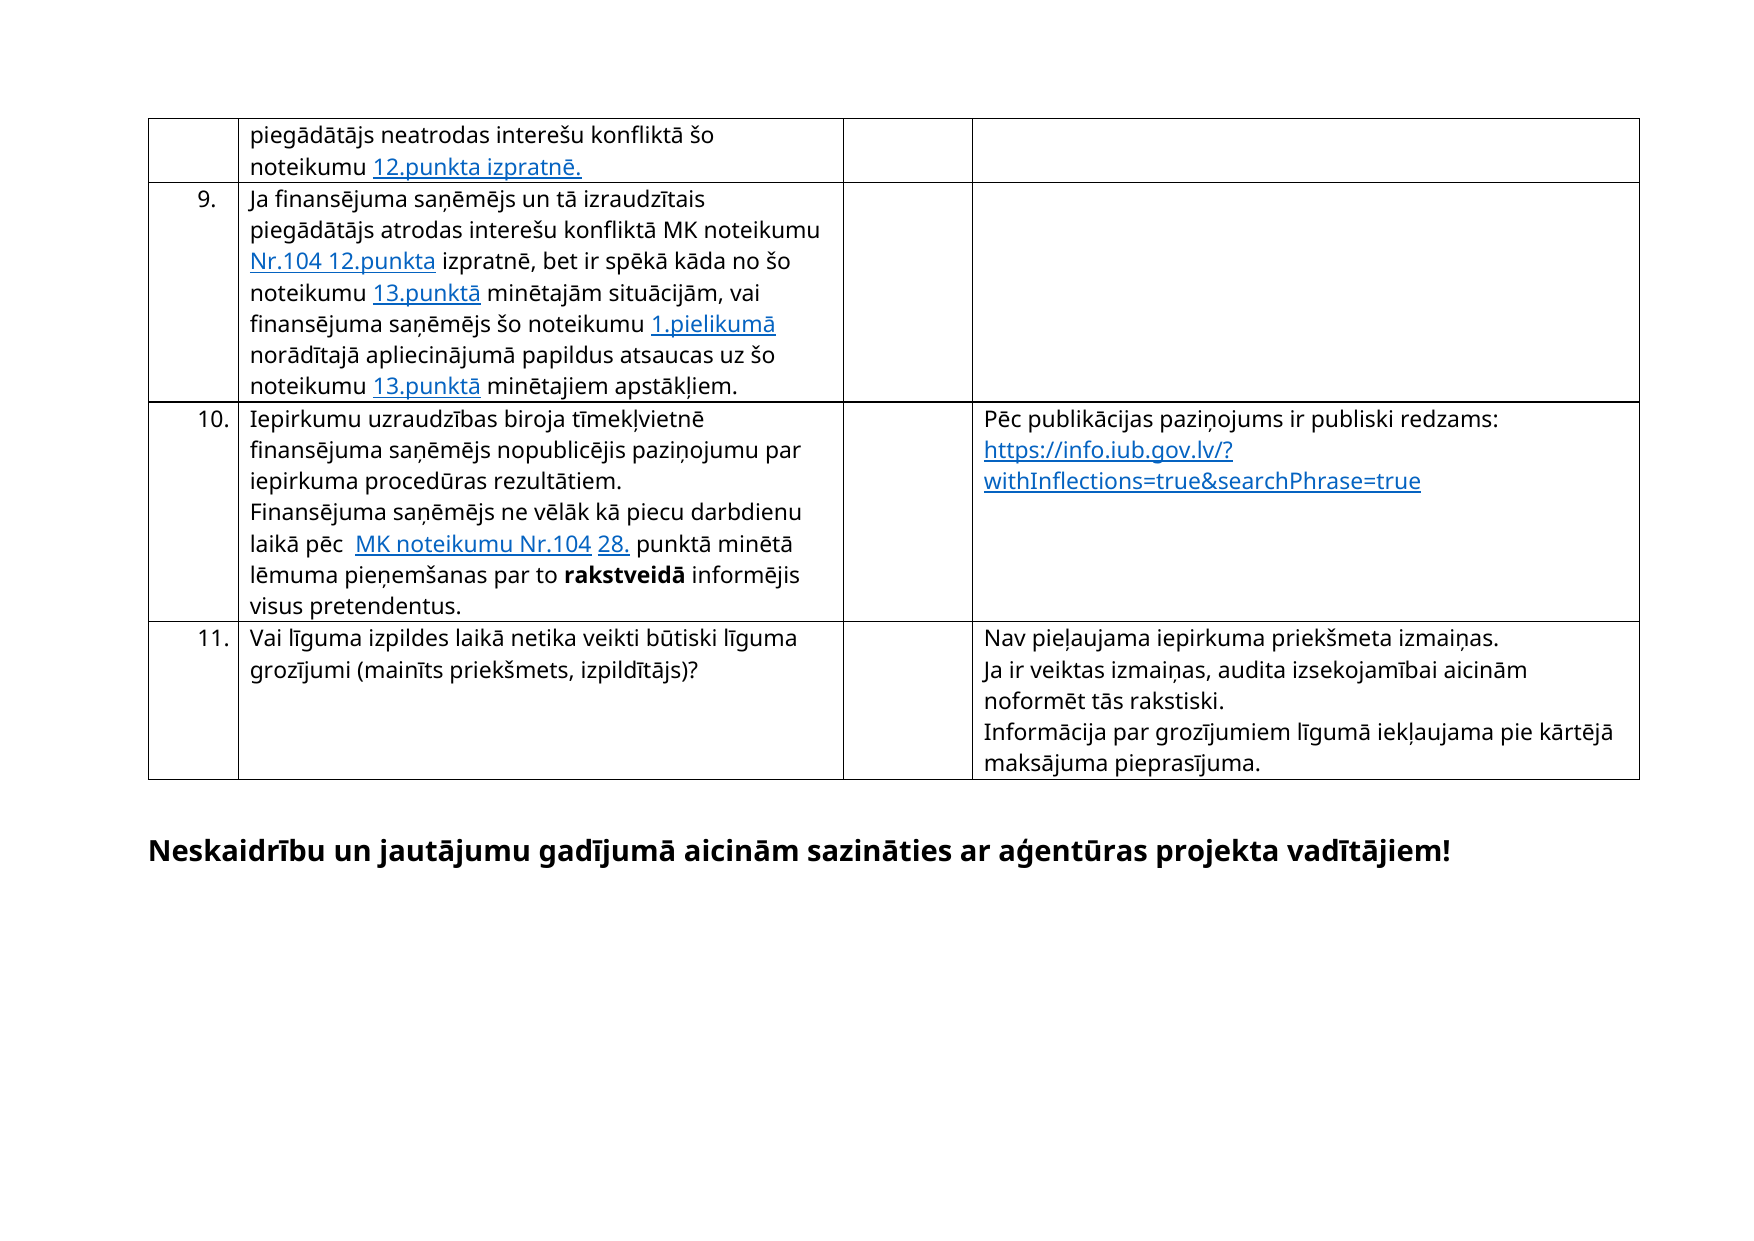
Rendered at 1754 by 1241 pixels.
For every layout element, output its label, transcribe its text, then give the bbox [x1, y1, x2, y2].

table_cell Pēc publikācijas paziņojums ir publiski redzams: https://info.iub.gov.lv/?withInflections=true&searchPhrase=true [973, 403, 1639, 621]
table_cell [844, 403, 972, 621]
table_cell Iepirkumu uzraudzības biroja tīmekļvietnē finansējuma saņēmējs nopublicējis paziņojumu par iepirkuma procedūras rezultātiem. Finansējuma saņēmējs ne vēlāk kā piecu darbdienu laikā pēc MK noteikumu Nr.104 28. punktā minētā lēmuma pieņemšanas par to rakstveidā informējis visus pretendentus. [239, 403, 843, 621]
table_cell [973, 183, 1639, 401]
table_cell [844, 183, 972, 401]
table_cell [149, 622, 238, 778]
table_cell [149, 403, 238, 621]
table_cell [239, 119, 843, 182]
table_cell [844, 119, 972, 182]
table_cell [844, 622, 972, 778]
table_cell Ja finansējuma saņēmējs un tā izraudzītais piegādātājs atrodas interešu konfliktā MK noteikumu Nr.104 12.punkta izpratnē, bet ir spēkā kāda no šo noteikumu 13.punktā minētajām situācijām, vai finansējuma saņēmējs šo noteikumu 1.pielikumā norādītajā apliecinājumā papildus atsaucas uz šo noteikumu 13.punktā minētajiem apstākļiem. [239, 183, 843, 401]
text Neskaidrību un jautājumu gadījumā aicinām sazināties ar aģentūras projekta vadītājiem! [148, 830, 1636, 870]
table_cell [149, 119, 238, 182]
table_cell Nav pieļaujama iepirkuma priekšmeta izmaiņas. Ja ir veiktas izmaiņas, audita izsekojamībai aicinām noformēt tās rakstiski. Informācija par grozījumiem līgumā iekļaujama pie kārtējā maksājuma pieprasījuma. [973, 622, 1639, 778]
table_cell [973, 119, 1639, 182]
table_cell Vai līguma izpildes laikā netika veikti būtiski līguma grozījumi (mainīts priekšmets, izpildītājs)? [239, 622, 843, 778]
table_cell [149, 183, 238, 401]
